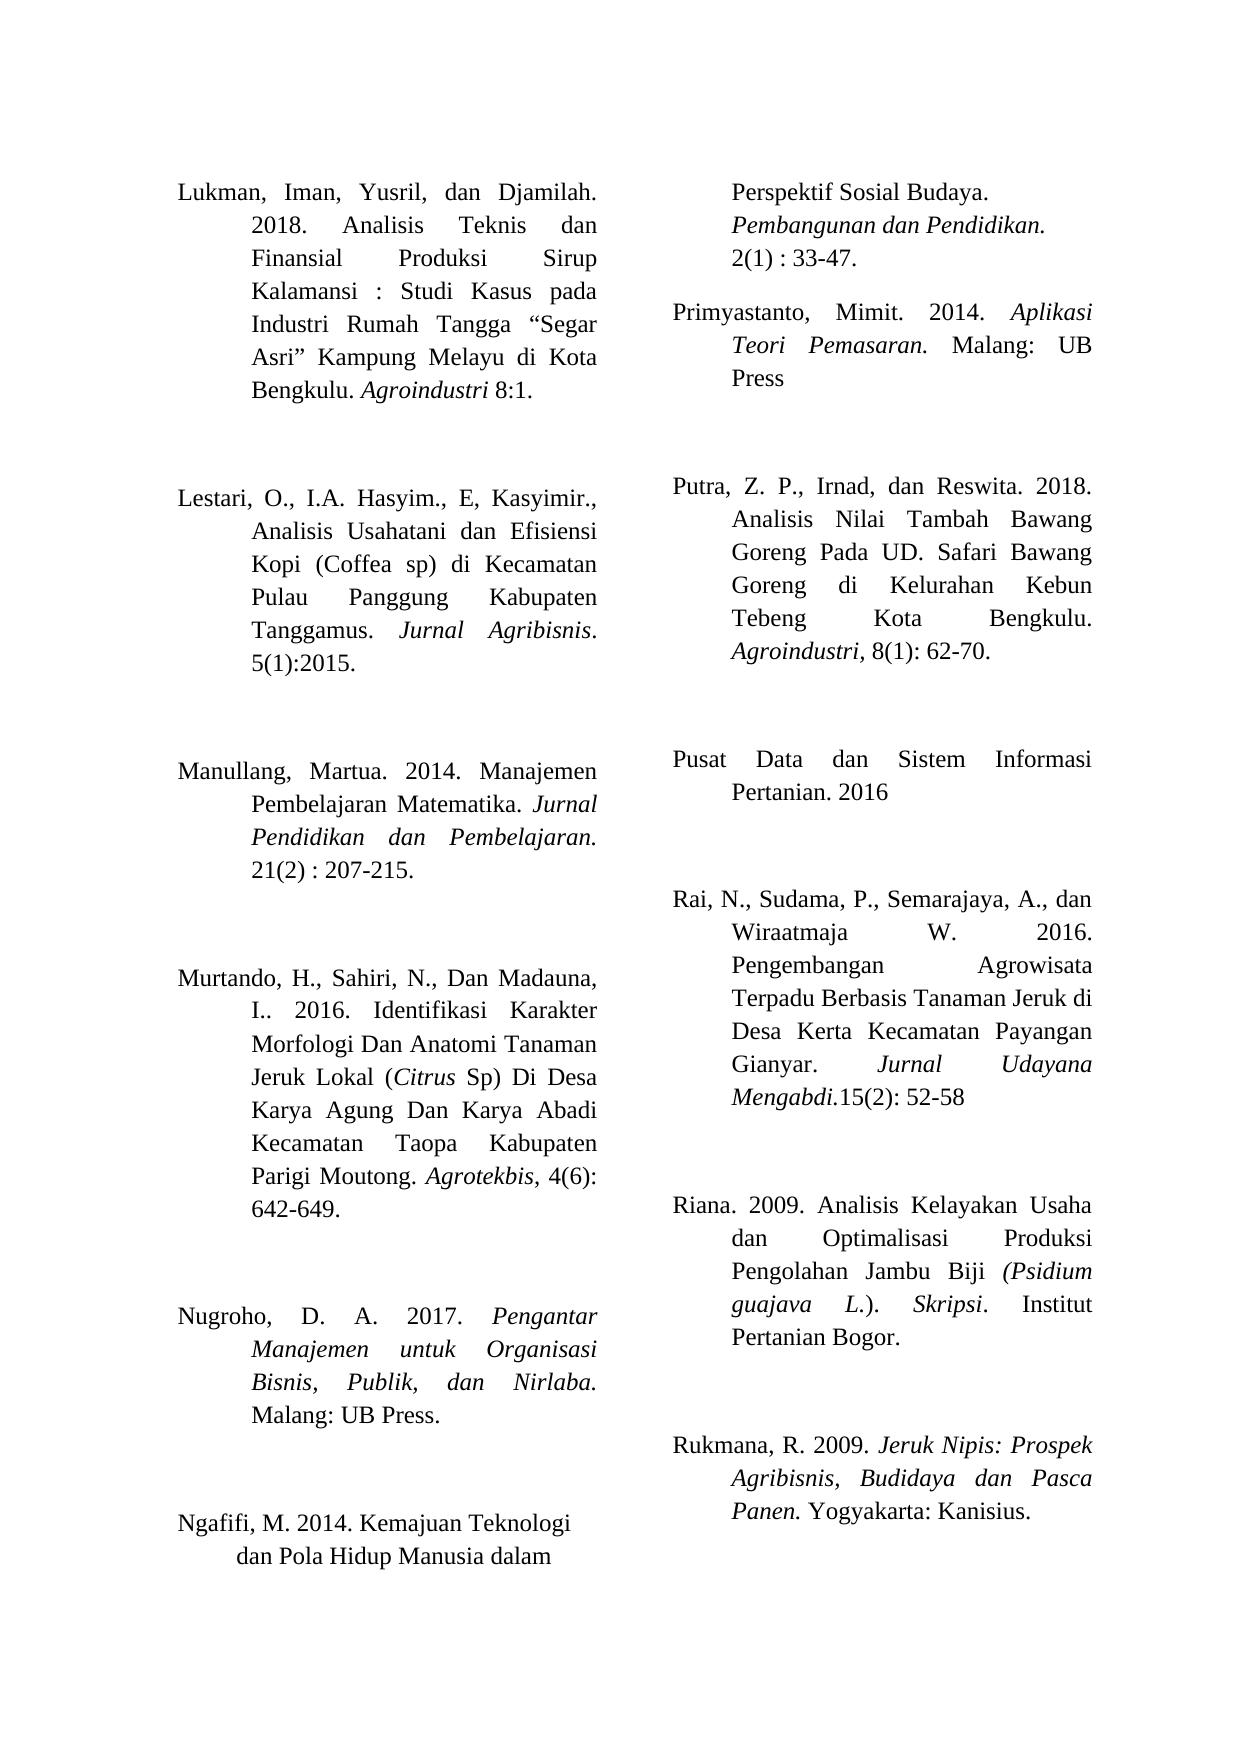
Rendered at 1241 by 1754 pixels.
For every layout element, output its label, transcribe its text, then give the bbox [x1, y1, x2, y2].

text Manullang, Martua. 2014. Manajemen Pembelajaran Matematika. Jurnal Pendidikan dan Pembelajaran. 21(2) : 207-215. [177, 756, 597, 884]
text Riana. 2009. Analisis Kelayakan Usaha dan Optimalisasi Produksi Pengolahan Jambu Biji (Psidium guajava L.). Skripsi. Institut Pertanian Bogor. [672, 1190, 1092, 1351]
text Ngafifi, M. 2014. Kemajuan Teknologi dan Pola Hidup Manusia dalam Perspektif Sosial Budaya. Pembangunan dan Pendidikan. 2(1) : 33-47. [672, 177, 1092, 272]
text Ngafifi, M. 2014. Kemajuan Teknologi dan Pola Hidup Manusia dalam Perspektif Sosial Budaya. Pembangunan dan Pendidikan. 2(1) : 33-47. [177, 1508, 597, 1570]
text Rukmana, R. 2009. Jeruk Nipis: Prospek Agribisnis, Budidaya dan Pasca Panen. Yogyakarta: Kanisius. [672, 1430, 1092, 1525]
text Lestari, O., I.A. Hasyim., E, Kasyimir., Analisis Usahatani dan Efisiensi Kopi (Coffea sp) di Kecamatan Pulau Panggung Kabupaten Tanggamus. Jurnal Agribisnis. 5(1):2015. [177, 483, 597, 677]
text Pusat Data dan Sistem Informasi Pertanian. 2016 [672, 744, 1092, 805]
text Putra, Z. P., Irnad, dan Reswita. 2018. Analisis Nilai Tambah Bawang Goreng Pada UD. Safari Bawang Goreng di Kelurahan Kebun Tebeng Kota Bengkulu. Agroindustri, 8(1): 62-70. [672, 471, 1092, 665]
text Rai, N., Sudama, P., Semarajaya, A., dan Wiraatmaja W. 2016. Pengembangan Agrowisata Terpadu Berbasis Tanaman Jeruk di Desa Kerta Kecamatan Payangan Gianyar. Jurnal Udayana Mengabdi.15(2): 52-58 [672, 884, 1092, 1111]
text Primyastanto, Mimit. 2014. Aplikasi Teori Pemasaran. Malang: UB Press [672, 297, 1092, 392]
text Murtando, H., Sahiri, N., Dan Madauna, I.. 2016. Identifikasi Karakter Morfologi Dan Anatomi Tanaman Jeruk Lokal (Citrus Sp) Di Desa Karya Agung Dan Karya Abadi Kecamatan Taopa Kabupaten Parigi Moutong. Agrotekbis, 4(6): 642-649. [177, 963, 597, 1222]
text Lukman, Iman, Yusril, dan Djamilah. 2018. Analisis Teknis dan Finansial Produksi Sirup Kalamansi : Studi Kasus pada Industri Rumah Tangga “Segar Asri” Kampung Melayu di Kota Bengkulu. Agroindustri 8:1. [177, 177, 597, 404]
text Nugroho, D. A. 2017. Pengantar Manajemen untuk Organisasi Bisnis, Publik, dan Nirlaba. Malang: UB Press. [177, 1301, 597, 1429]
